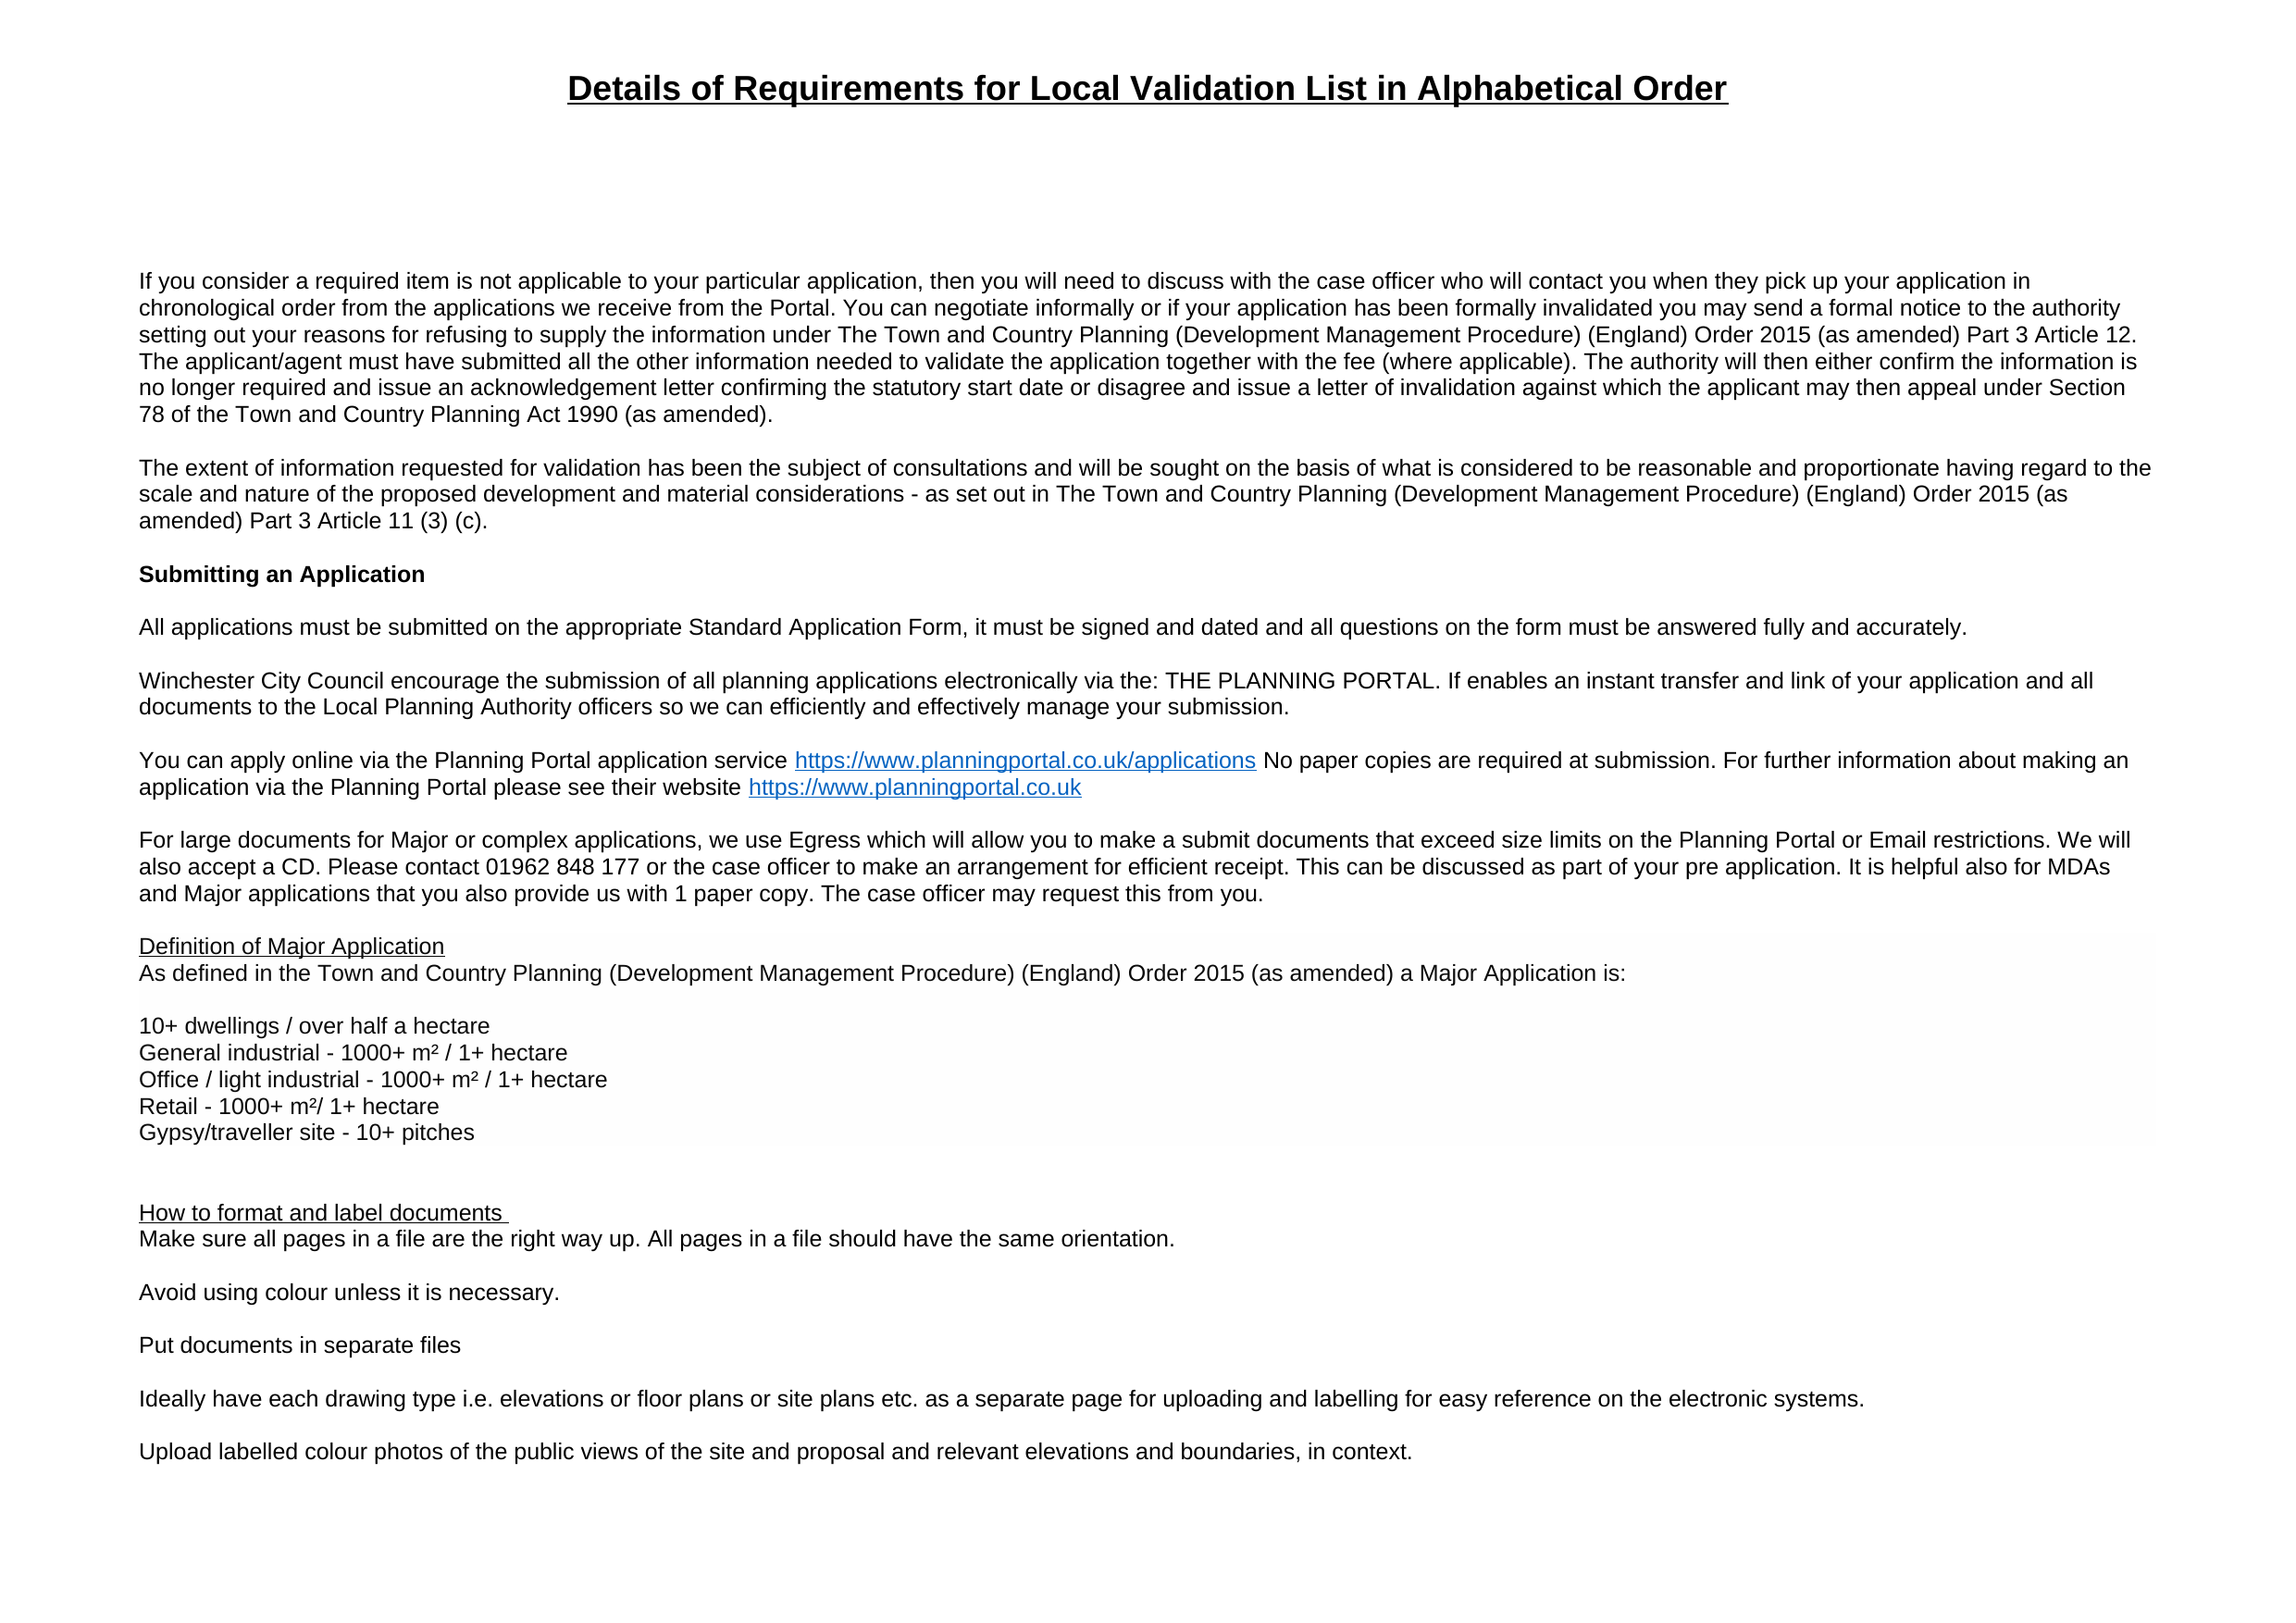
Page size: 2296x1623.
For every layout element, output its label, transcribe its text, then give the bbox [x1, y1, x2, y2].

text Make sure all pages in a file are the right way up. All pages in a file should have the same orientation. [139, 1225, 2156, 1252]
text As defined in the Town and Country Planning (Development Management Procedure) (England) Order 2015 (as amended) a Major Application is: [139, 960, 2156, 986]
text Ideally have each drawing type i.e. elevations or floor plans or site plans etc. as a separate page for uploading and labelling for easy reference on the electronic systems. [139, 1385, 2156, 1412]
text Submitting an Application [139, 561, 2156, 587]
text Office / light industrial - 1000+ m² / 1+ hectare [139, 1066, 2156, 1093]
text Avoid using colour unless it is necessary. [139, 1279, 2156, 1306]
text General industrial - 1000+ m² / 1+ hectare [139, 1039, 2156, 1066]
text If you consider a required item is not applicable to your particular application, then you will need to discuss with the case officer who will contact you when they pick up your application in chronological order from the applications we receive from the Portal. You can negotiate informally or if your application has been formally invalidated you may send a formal notice to the authority setting out your reasons for refusing to supply the information under The Town and Country Planning (Development Management Procedure) (England) Order 2015 (as amended) Part 3 Article 12. The applicant/agent must have submitted all the other information needed to validate the application together with the fee (where applicable). The authority will then either confirm the information is no longer required and issue an acknowledgement letter confirming the statutory start date or disagree and issue a letter of invalidation against which the applicant may then appeal under Section 78 of the Town and Country Planning Act 1990 (as amended). [139, 267, 2156, 427]
text All applications must be submitted on the appropriate Standard Application Form, it must be signed and dated and all questions on the form must be answered fully and accurately. [139, 613, 2156, 640]
text Upload labelled colour photos of the public views of the site and proposal and relevant elevations and boundaries, in context. [139, 1438, 2156, 1465]
text Put documents in separate files [139, 1332, 2156, 1358]
text How to format and label documents [139, 1199, 2156, 1225]
text Gypsy/traveller site - 10+ pitches [139, 1119, 2156, 1146]
text For large documents for Major or complex applications, we use Egress which will allow you to make a submit documents that exceed size limits on the Planning Portal or Email restrictions. We will also accept a CD. Please contact 01962 848 177 or the case officer to make an arrangement for efficient receipt. This can be discussed as part of your pre application. It is helpful also for MDAs and Major applications that you also provide us with 1 paper copy. The case officer may request this from you. [139, 826, 2156, 906]
text Winchester City Council encourage the submission of all planning applications electronically via the: THE PLANNING PORTAL. If enables an instant transfer and link of your application and all documents to the Local Planning Authority officers so we can efficiently and effectively manage your submission. [139, 667, 2156, 720]
text Definition of Major Application [139, 933, 2156, 960]
text You can apply online via the Planning Portal application service https://www.planningportal.co.uk/applications No paper copies are required at submission. For further information about making an application via the Planning Portal please see their website https://www.planningportal.co.uk [139, 747, 2156, 799]
text 10+ dwellings / over half a hectare [139, 1012, 2156, 1039]
text The extent of information requested for validation has been the subject of consultations and will be sought on the basis of what is considered to be reasonable and proportionate having regard to the scale and nature of the proposed development and material considerations - as set out in The Town and Country Planning (Development Management Procedure) (England) Order 2015 (as amended) Part 3 Article 11 (3) (c). [139, 454, 2156, 534]
text Retail - 1000+ m²/ 1+ hectare [139, 1093, 2156, 1119]
